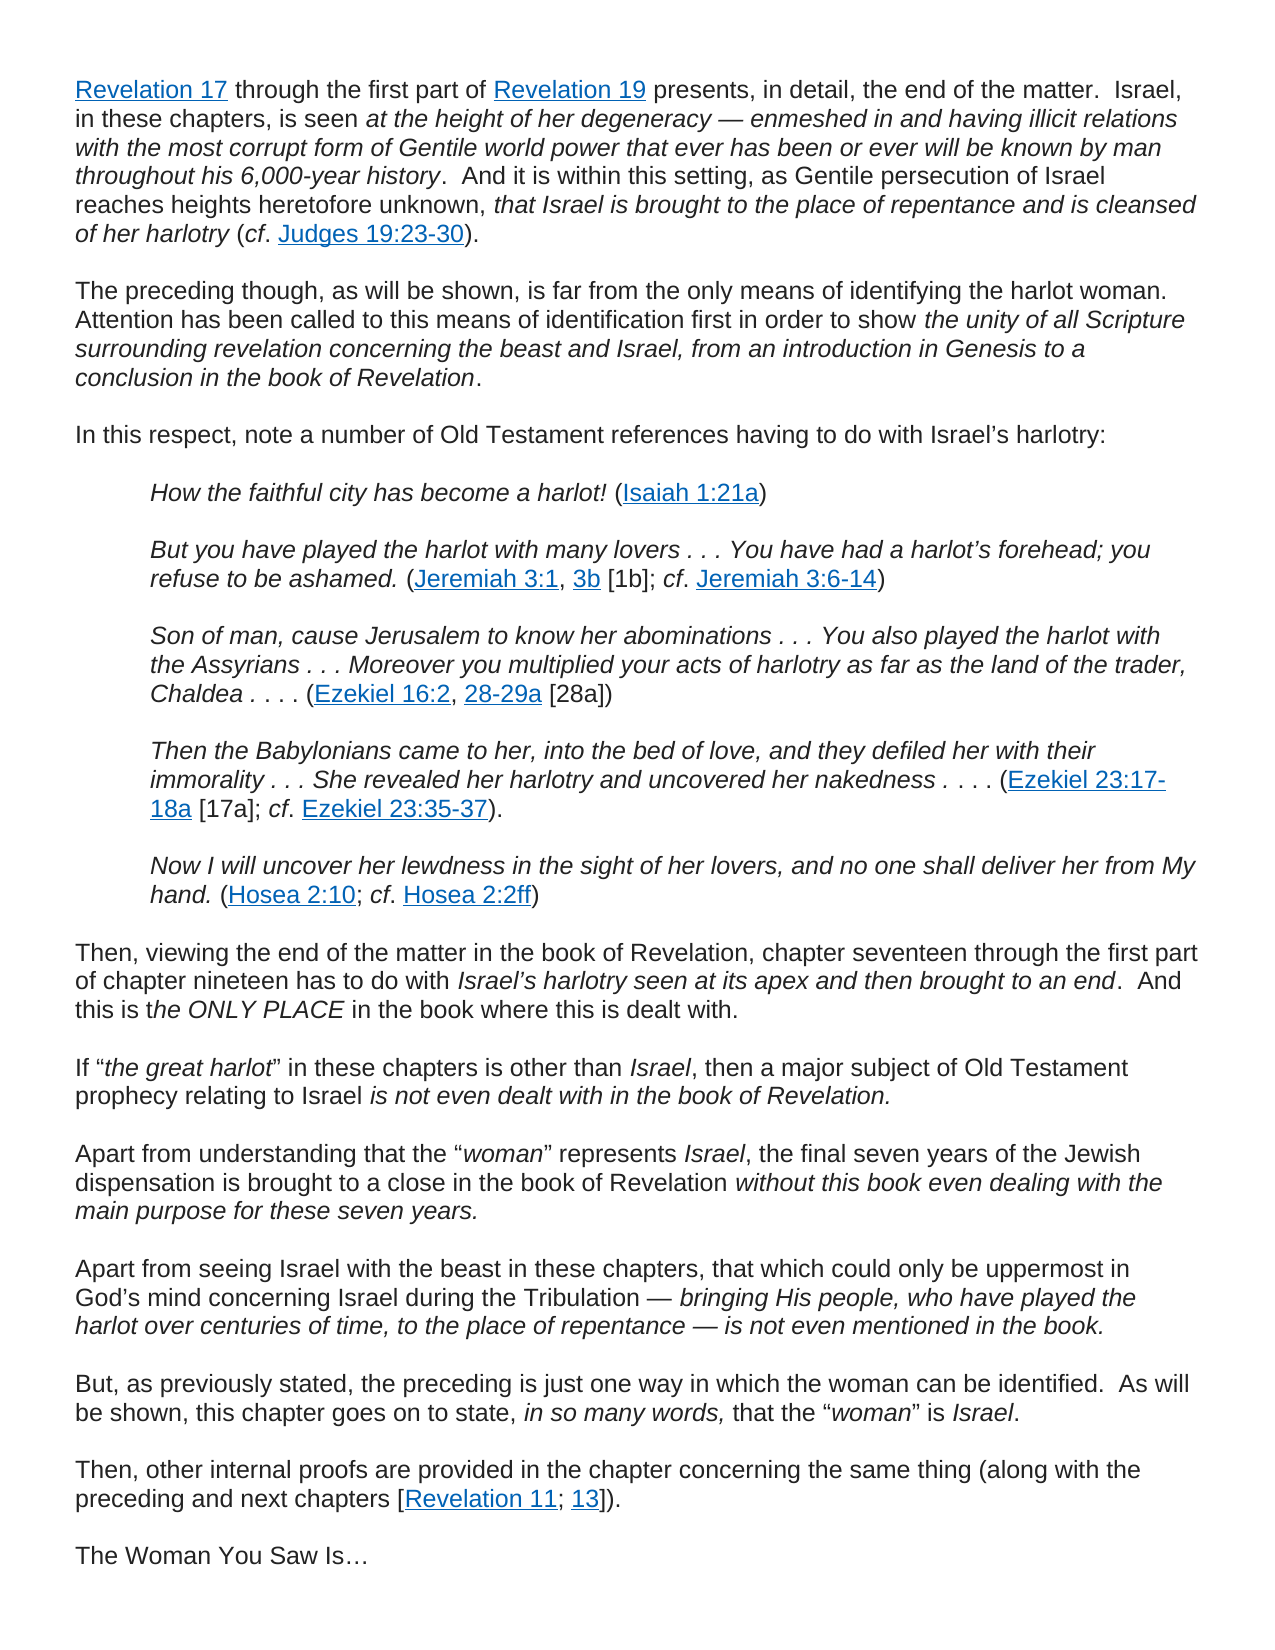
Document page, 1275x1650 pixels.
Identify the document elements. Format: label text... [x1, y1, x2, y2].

text Then the Babylonians came to her, into the bed of love, and they defiled her with their immorality . . . She revealed her harlotry and uncovered her nakedness . . . . (Ezekiel 23:17-18a [17a]; cf. Ezekiel 23:35-37). [150, 736, 1200, 822]
text In this respect, note a number of Old Testament references having to do with Israel’s harlotry: [75, 420, 1200, 449]
text Son of man, cause Jerusalem to know her abominations . . . You also played the harlot with the Assyrians . . . Moreover you multiplied your acts of harlotry as far as the land of the trader, Chaldea . . . . (Ezekiel 16:2, 28-29a [28a]) [150, 621, 1200, 707]
text Then, other internal proofs are provided in the chapter concerning the same thing (along with the preceding and next chapters [Revelation 11; 13]). [75, 1455, 1200, 1512]
text The preceding though, as will be shown, is far from the only means of identifying the harlot woman. Attention has been called to this means of identification first in order to show the unity of all Scripture surrounding revelation concerning the beast and Israel, from an introduction in Genesis to a conclusion in the book of Revelation. [75, 276, 1200, 391]
text Apart from seeing Israel with the beast in these chapters, that which could only be uppermost in God’s mind concerning Israel during the Tribulation — bringing His people, who have played the harlot over centuries of time, to the place of repentance — is not even mentioned in the book. [75, 1254, 1200, 1340]
text Revelation 17 through the first part of Revelation 19 presents, in detail, the end of the matter. Israel, in these chapters, is seen at the height of her degeneracy — enmeshed in and having illicit relations with the most corrupt form of Gentile world power that ever has been or ever will be known by man throughout his 6,000-year history. And it is within this setting, as Gentile persecution of Israel reaches heights heretofore unknown, that Israel is brought to the place of repentance and is cleansed of her harlotry (cf. Judges 19:23-30). [75, 75, 1200, 247]
text But, as previously stated, the preceding is just one way in which the woman can be identified. As will be shown, this chapter goes on to state, in so many words, that the “woman” is Israel. [75, 1369, 1200, 1426]
text But you have played the harlot with many lovers . . . You have had a harlot’s forehead; you refuse to be ashamed. (Jeremiah 3:1, 3b [1b]; cf. Jeremiah 3:6-14) [150, 535, 1200, 592]
text Then, viewing the end of the matter in the book of Revelation, chapter seventeen through the first part of chapter nineteen has to do with Israel’s harlotry seen at its apex and then brought to an end. And this is the ONLY PLACE in the book where this is dealt with. [75, 937, 1200, 1024]
text The Woman You Saw Is… [75, 1541, 1200, 1570]
text If “the great harlot” in these chapters is other than Israel, then a major subject of Old Testament prophecy relating to Israel is not even dealt with in the book of Revelation. [75, 1052, 1200, 1110]
text Apart from understanding that the “woman” represents Israel, the final seven years of the Jewish dispensation is brought to a close in the book of Revelation without this book even dealing with the main purpose for these seven years. [75, 1139, 1200, 1225]
text How the faithful city has become a harlot! (Isaiah 1:21a) [150, 477, 1200, 506]
text Now I will uncover her lewdness in the sight of her lovers, and no one shall deliver her from My hand. (Hosea 2:10; cf. Hosea 2:2ff) [150, 851, 1200, 909]
